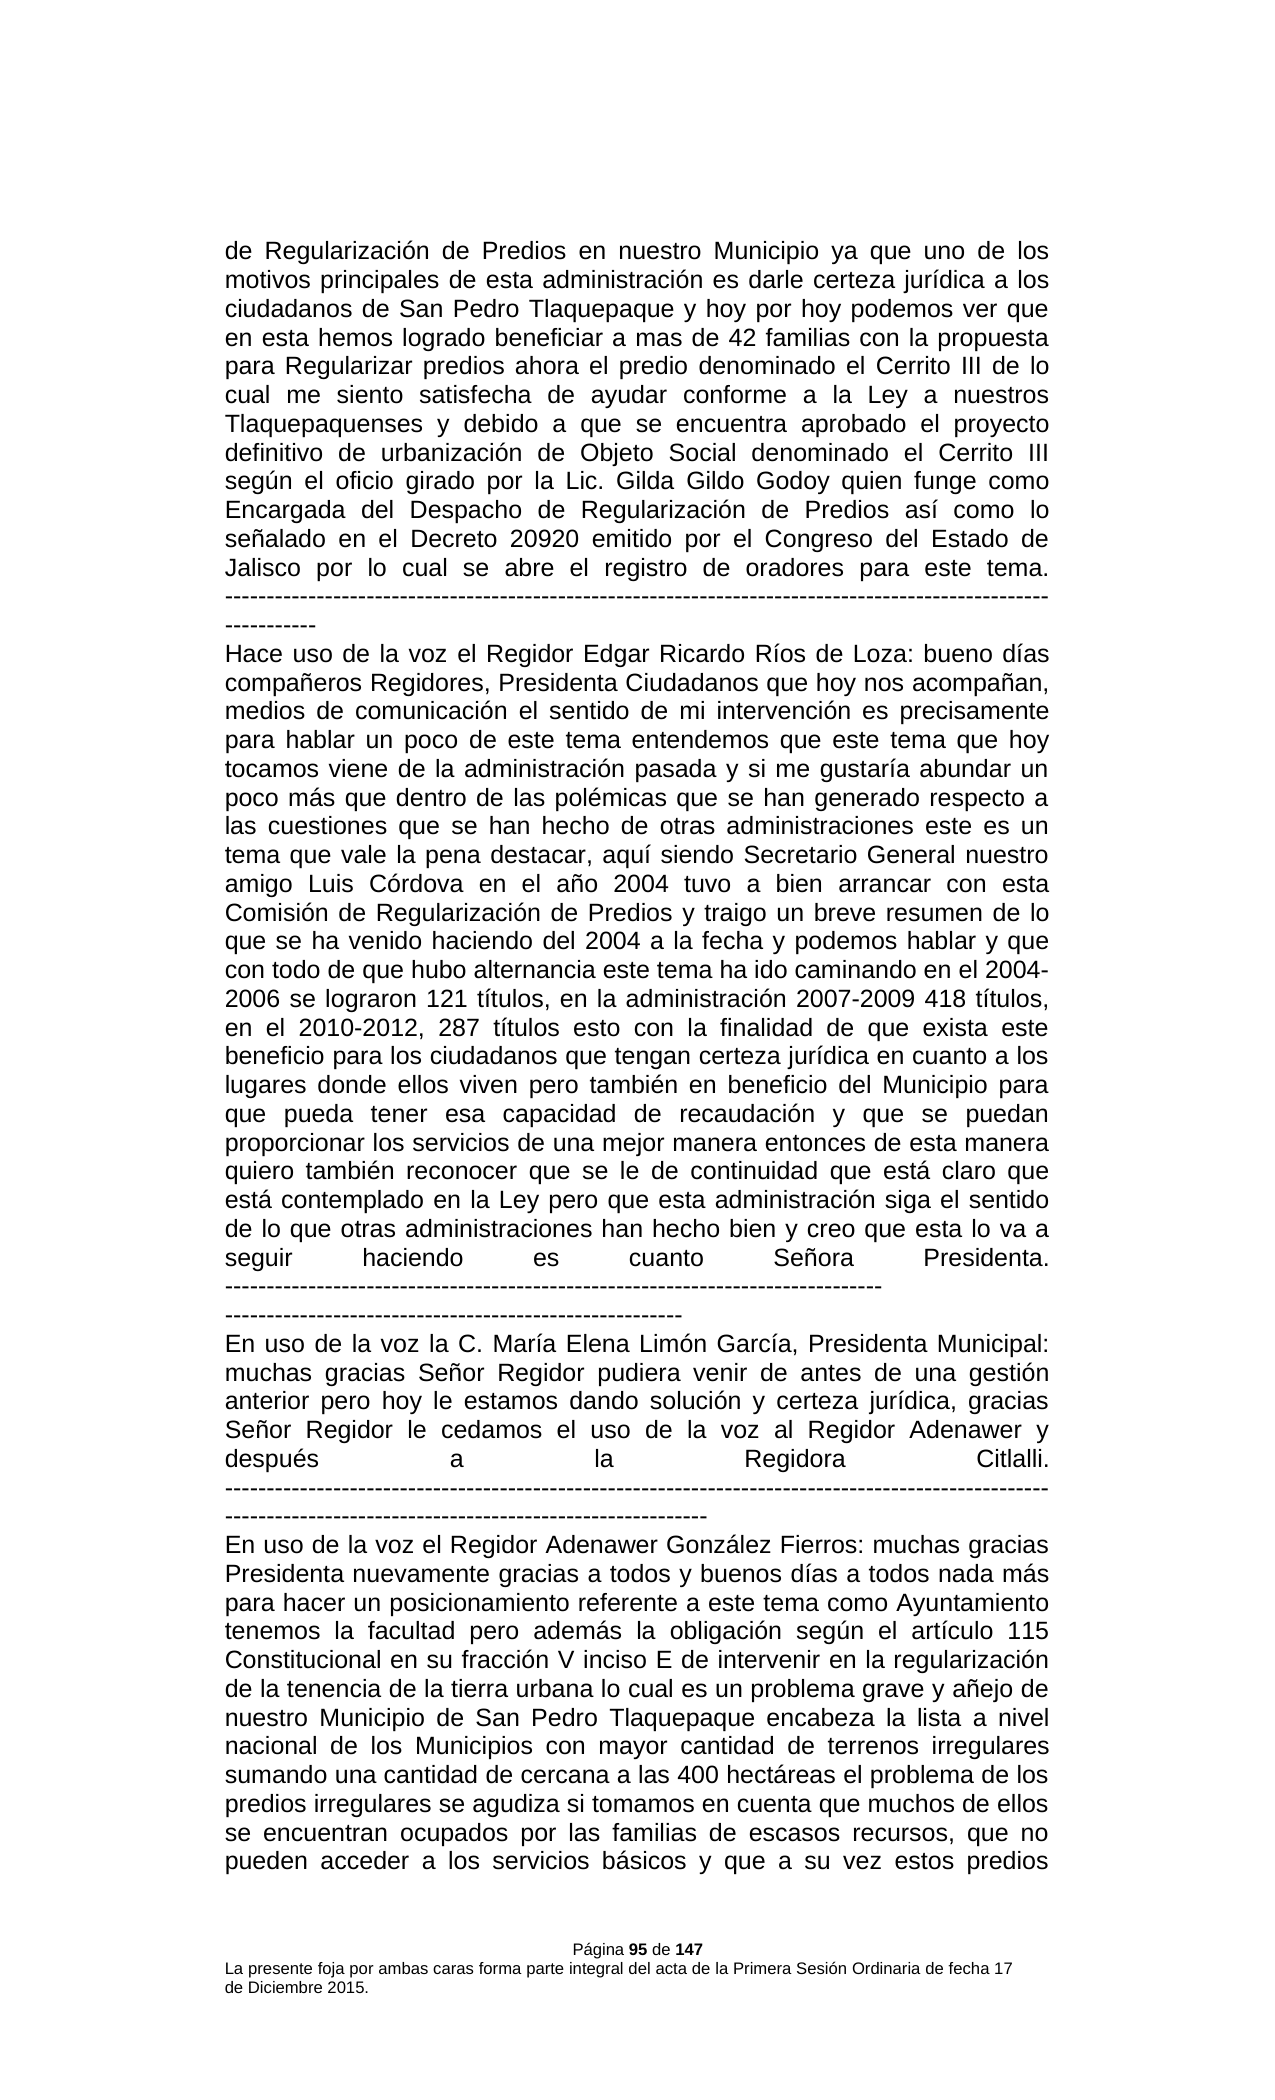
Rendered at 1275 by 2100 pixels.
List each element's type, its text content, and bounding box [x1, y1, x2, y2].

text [224, 236, 1051, 639]
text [224, 1530, 1051, 1875]
text Hace uso de la voz el Regidor Edgar Ricardo Ríos de Loza: bueno días compañeros Regidores, Presidenta Ciudadanos que hoy nos acompañan, medios de comunicación el sentido de mi intervención es precisamente para hablar un poco de este tema entendemos que este tema que hoy tocamos viene de la administración pasada y si me gustaría abundar un poco más que dentro de las polémicas que se han generado respecto a las cuestiones que se han hecho de otras administraciones este es un tema que vale la pena destacar, aquí siendo Secretario General nuestro amigo Luis Córdova en el año 2004 tuvo a bien arrancar con esta Comisión de Regularización de Predios y traigo un breve resumen de lo que se ha venido haciendo del 2004 a la fecha y podemos hablar y que con todo de que hubo alternancia este tema ha ido caminando en el 2004-2006 se lograron 121 títulos, en la administración 2007-2009 418 títulos, en el 2010-2012, 287 títulos esto con la finalidad de que exista este beneficio para los ciudadanos que tengan certeza jurídica en cuanto a los lugares donde ellos viven pero también en beneficio del Municipio para que pueda tener esa capacidad de recaudación y que se puedan proporcionar los servicios de una mejor manera entonces de esta manera quiero también reconocer que se le de continuidad que está claro que está contemplado en la Ley pero que esta administración siga el sentido de lo que otras administraciones han hecho bien y creo que esta lo va a seguir haciendo es cuanto Señora Presidenta. ------------------------------------------------------------------------------- ------------------------------------------------------- [224, 639, 1051, 1329]
text En uso de la voz la C. María Elena Limón García, Presidenta Municipal: muchas gracias Señor Regidor pudiera venir de antes de una gestión anterior pero hoy le estamos dando solución y certeza jurídica, gracias Señor Regidor le cedamos el uso de la voz al Regidor Adenawer y después a la Regidora Citlalli. ------------------------------------------------------------------------------------------------------------------------------------------------------------- [224, 1329, 1051, 1530]
